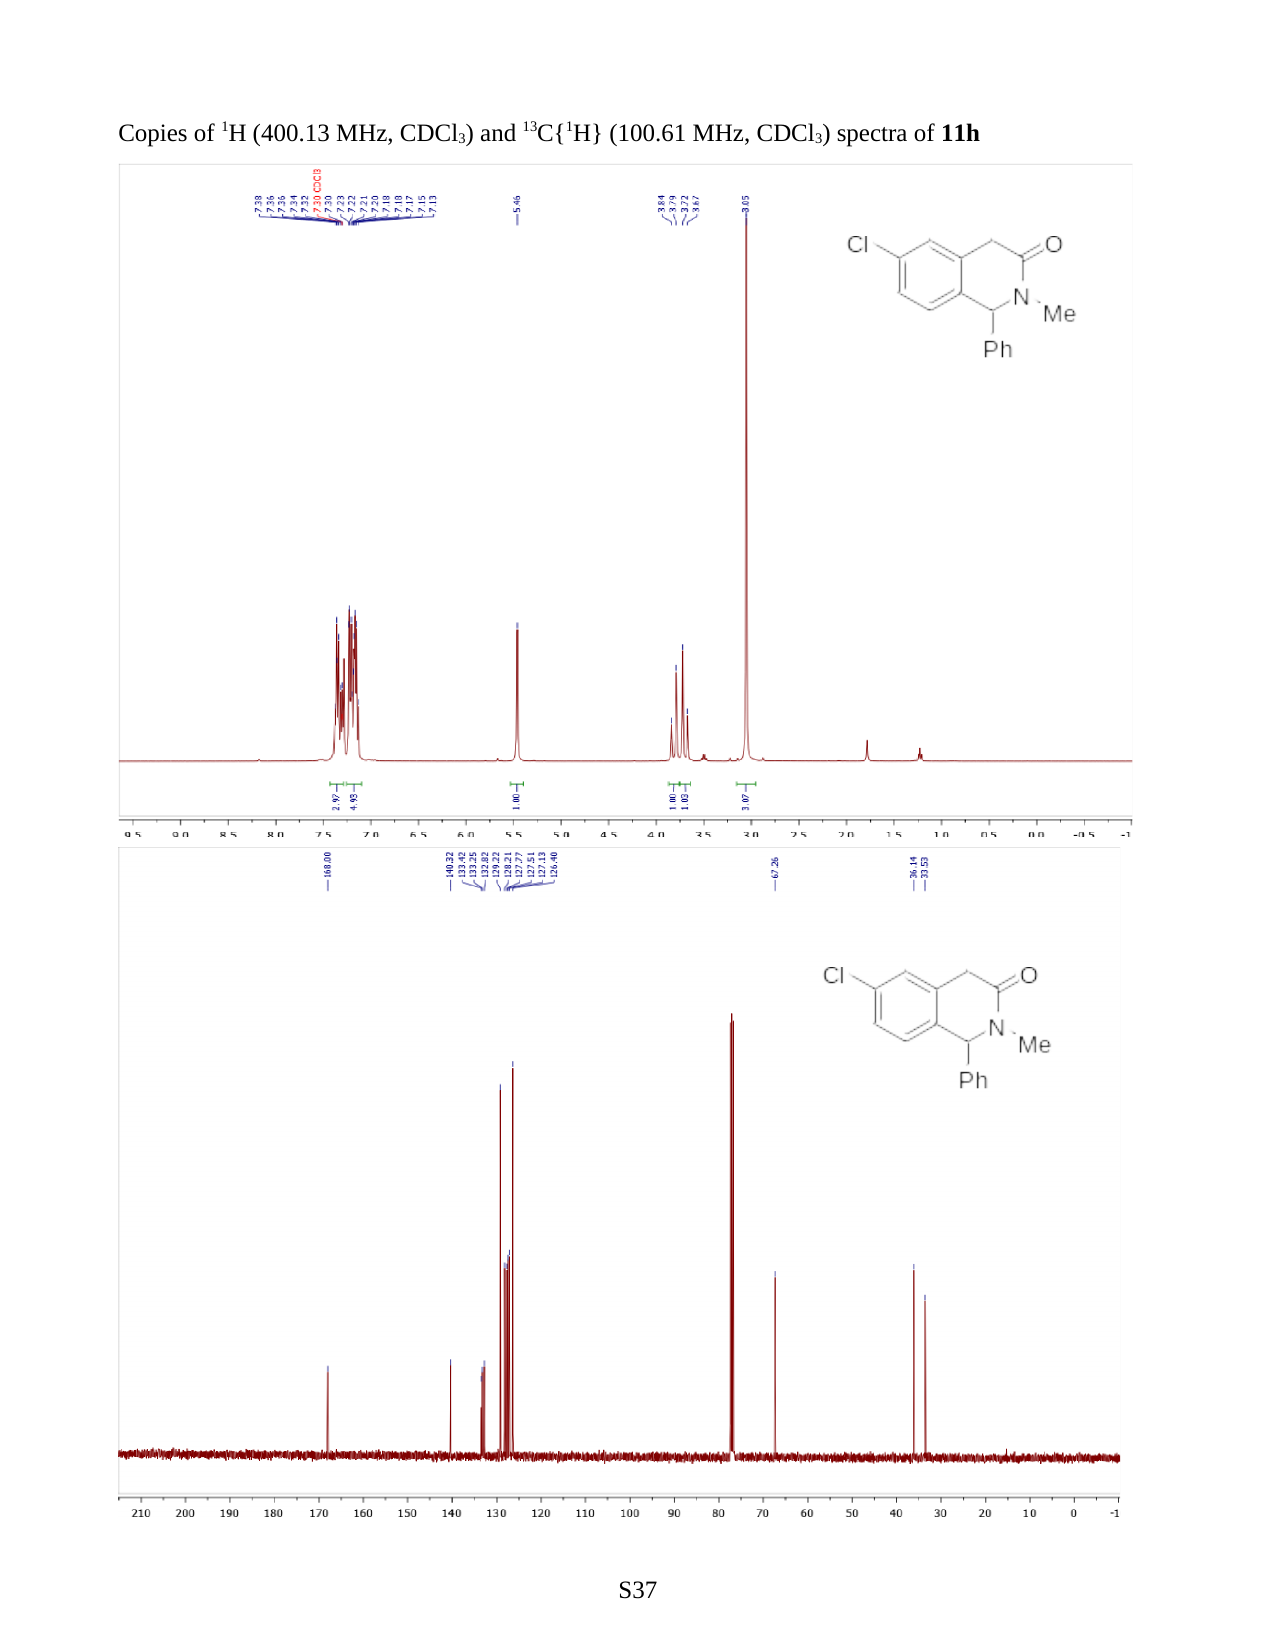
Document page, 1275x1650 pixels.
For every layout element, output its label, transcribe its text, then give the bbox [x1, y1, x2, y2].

picture [118, 163, 1133, 837]
picture [118, 847, 1121, 1517]
text Copies of 1H (400.13 MHz, CDCl3) and 13C{1H} (100.61 MHz, CDCl3) spectra of 11h [118, 118, 1157, 147]
